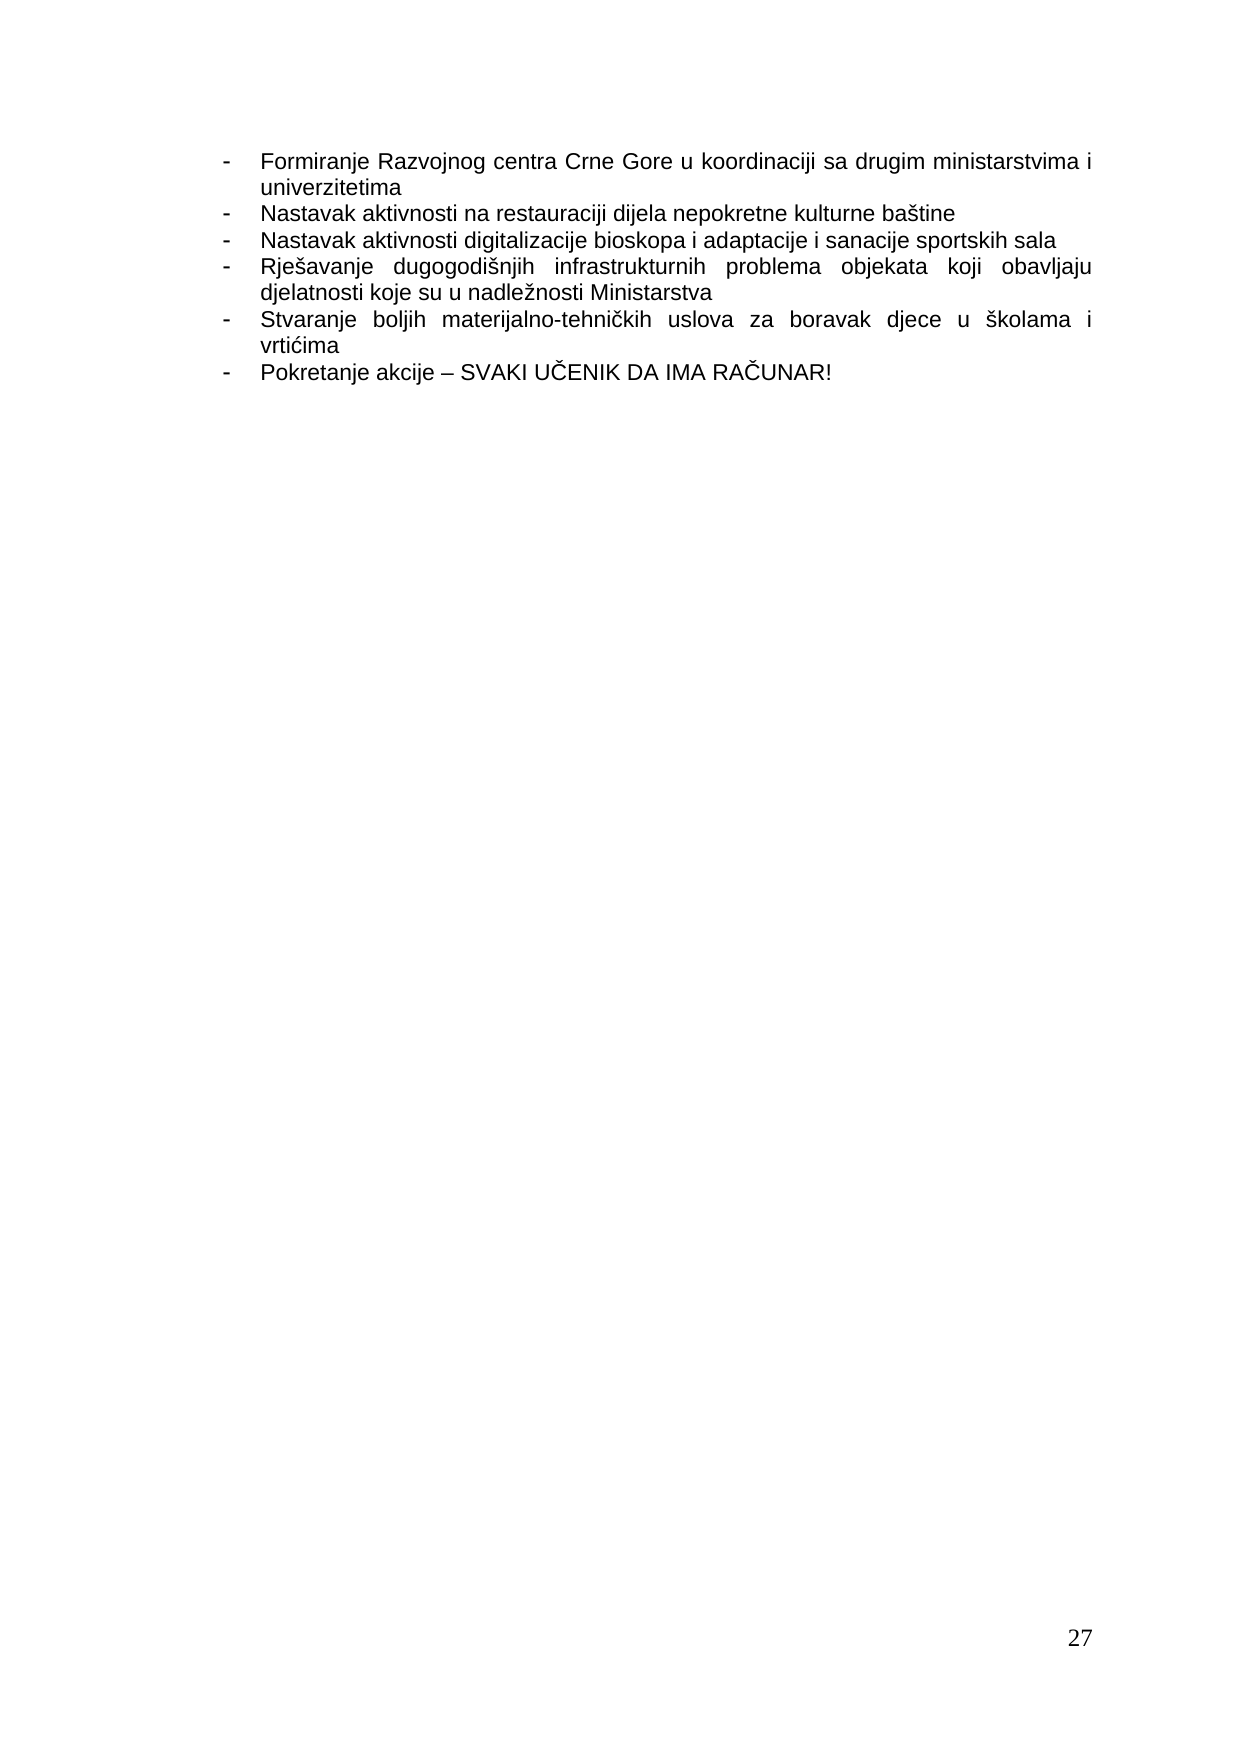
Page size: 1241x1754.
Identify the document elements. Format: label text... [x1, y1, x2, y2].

list Stvaranje boljih materijalno-tehničkih uslova za boravak djece u školama i vrtićima [223, 306, 1093, 358]
list Pokretanje akcije – SVAKI UČENIK DA IMA RAČUNAR! [223, 358, 1093, 385]
list Rješavanje dugogodišnjih infrastrukturnih problema objekata koji obavljaju djelatnosti koje su u nadležnosti Ministarstva [223, 253, 1093, 306]
list Nastavak aktivnosti digitalizacije bioskopa i adaptacije i sanacije sportskih sala [223, 227, 1093, 253]
list Nastavak aktivnosti na restauraciji dijela nepokretne kulturne baštine [223, 200, 1093, 227]
list Formiranje Razvojnog centra Crne Gore u koordinaciji sa drugim ministarstvima i univerzitetima [223, 148, 1093, 200]
